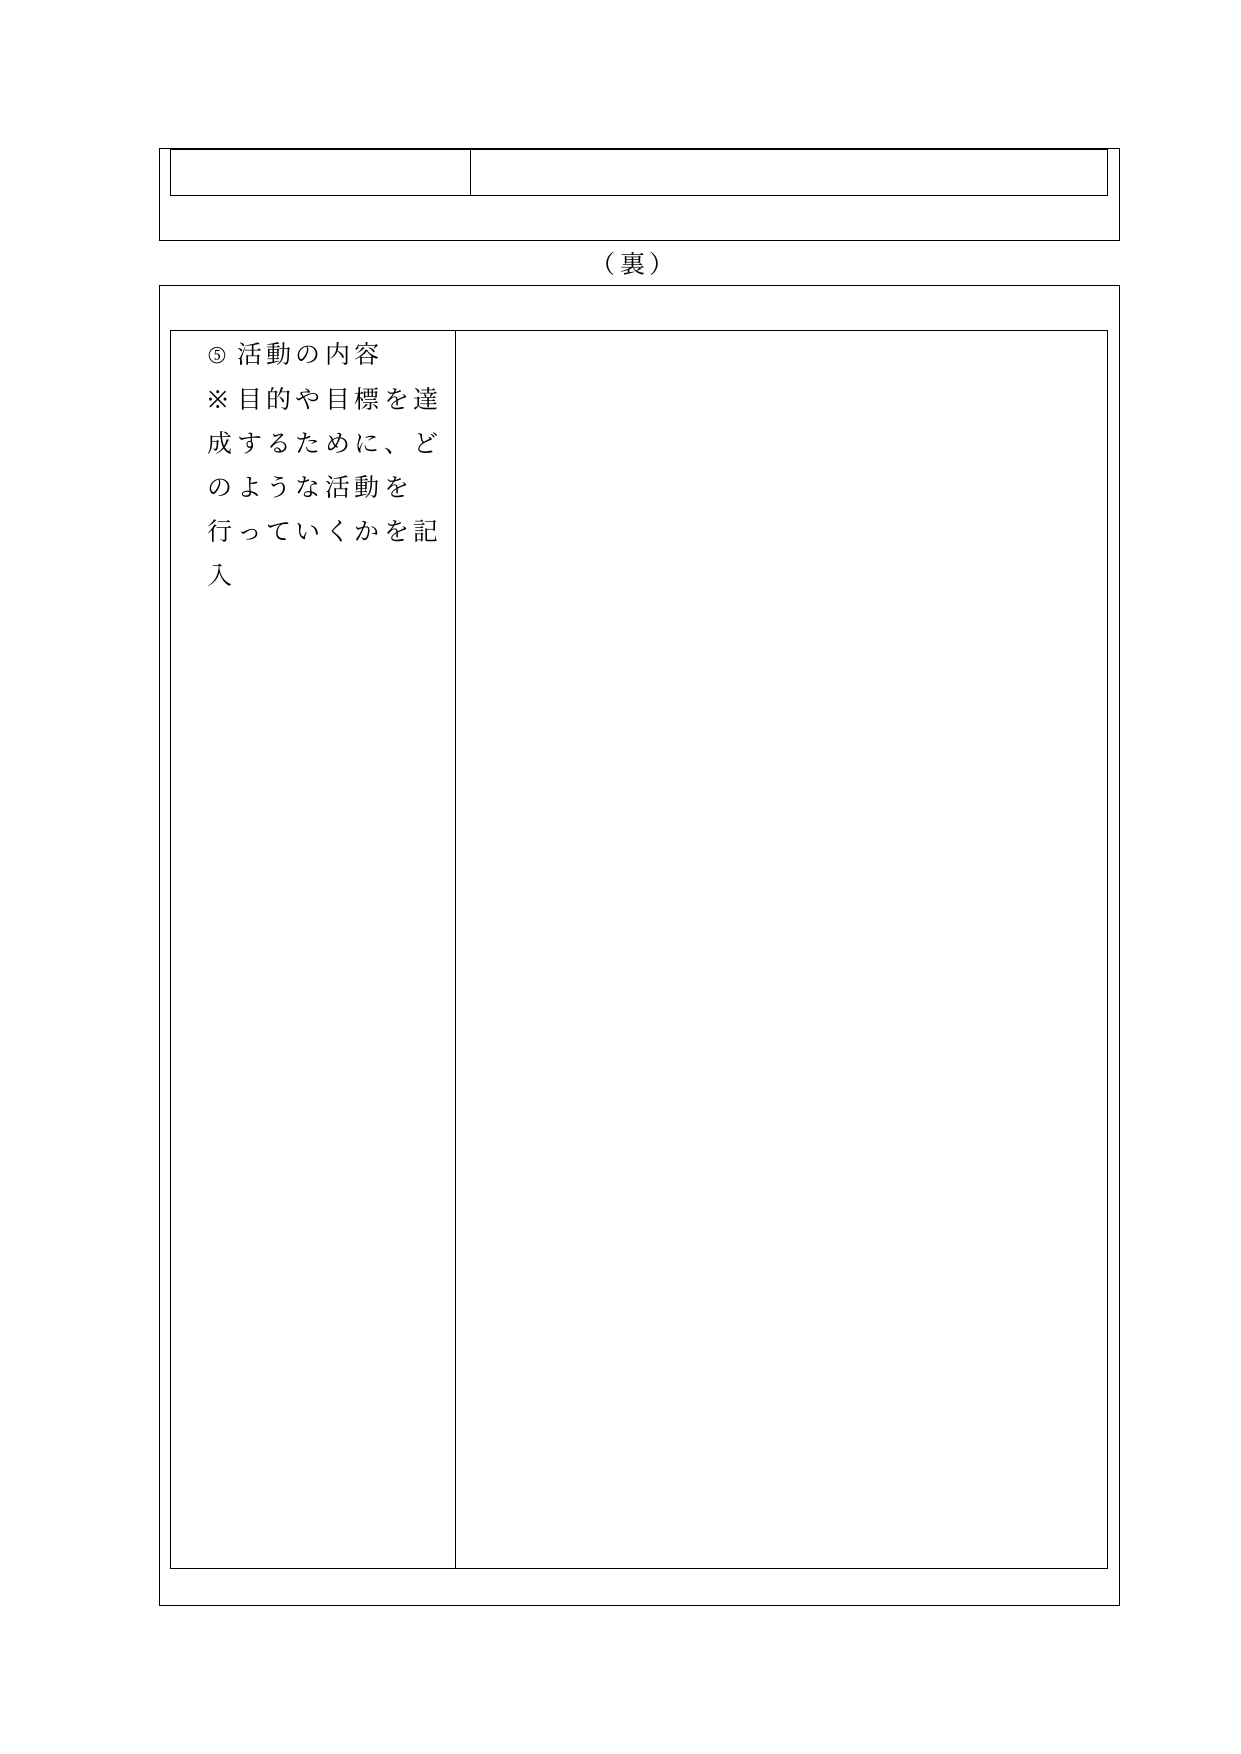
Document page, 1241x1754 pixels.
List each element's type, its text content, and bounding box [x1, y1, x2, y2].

table_header [160, 286, 1119, 1605]
text （裏） [119, 241, 1121, 285]
table_header 東部地域トライアル活動計画書 [160, 149, 1119, 240]
